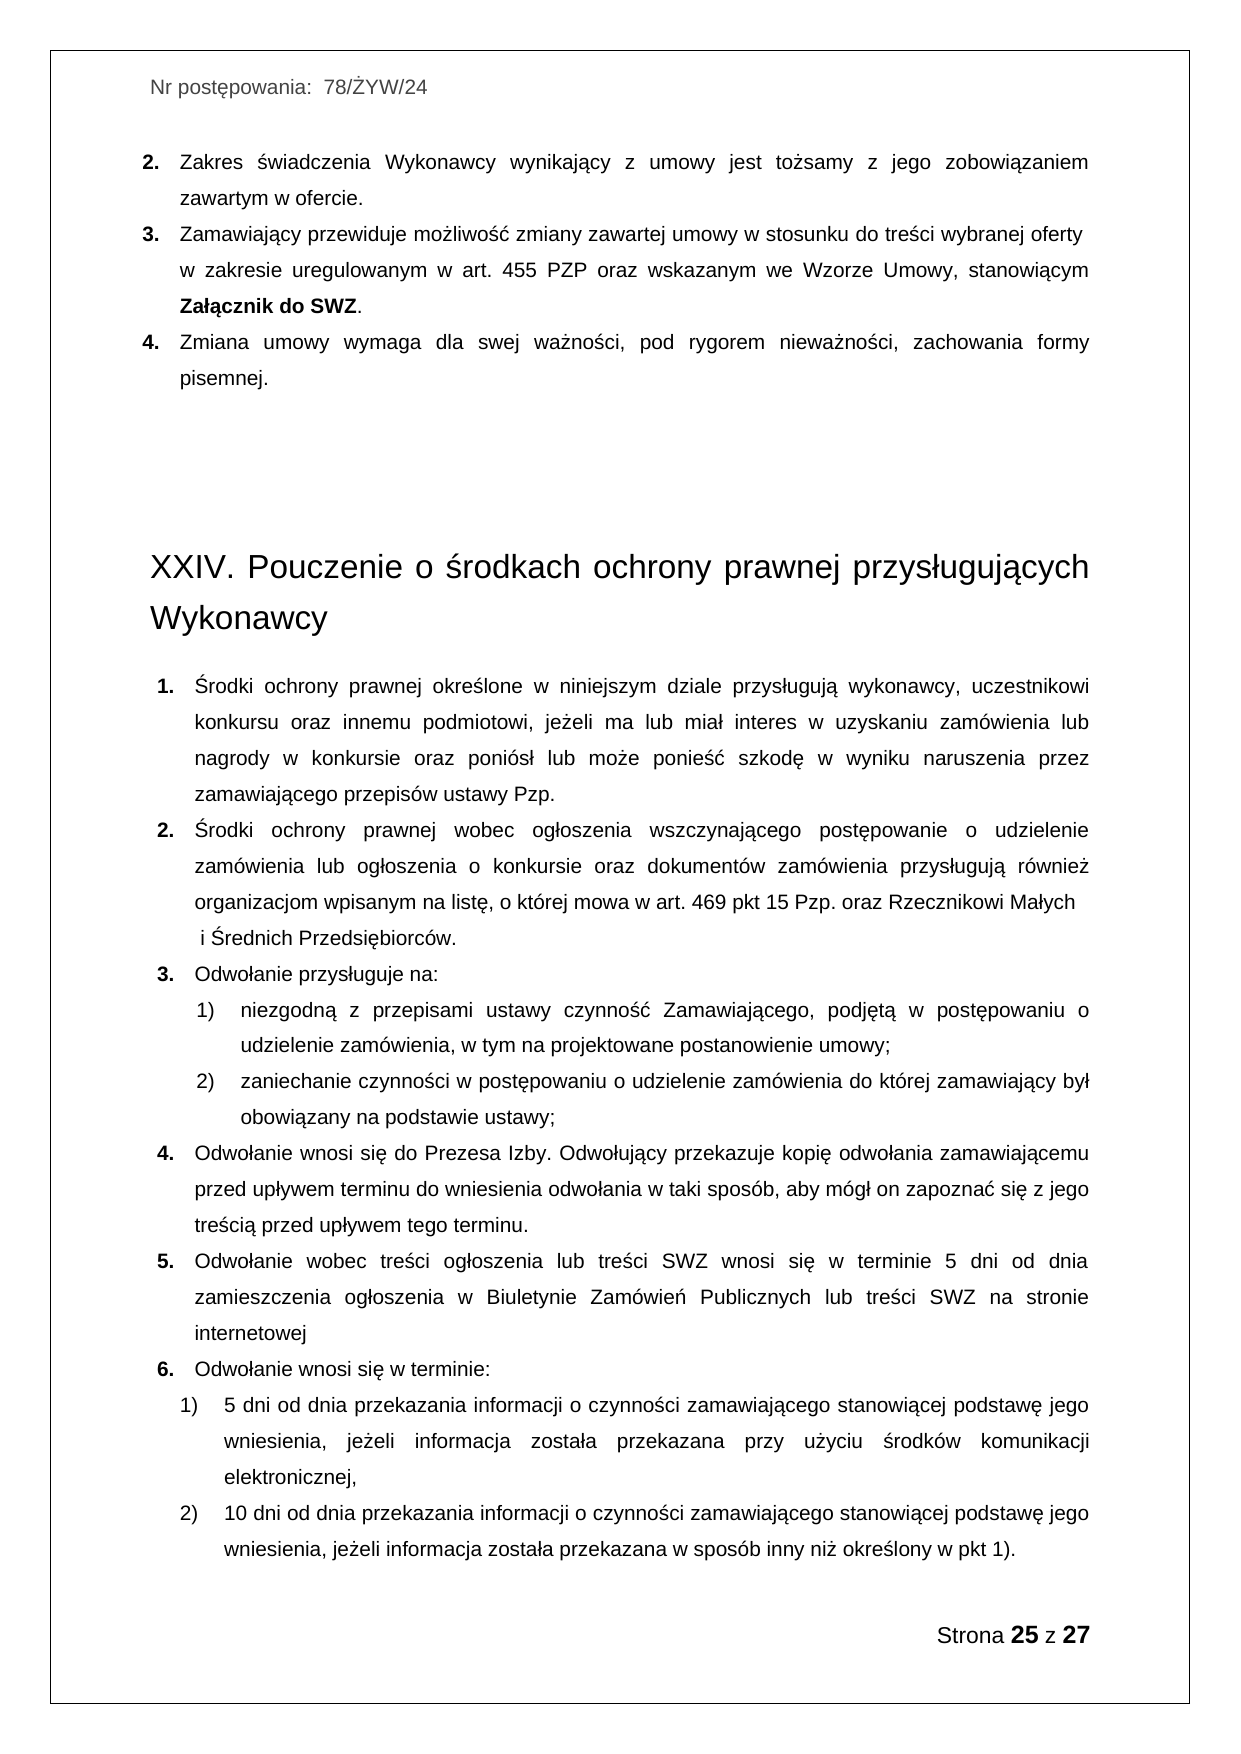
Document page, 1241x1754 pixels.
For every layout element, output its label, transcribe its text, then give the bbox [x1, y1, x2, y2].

list Środki ochrony prawnej określone w niniejszym dziale przysługują wykonawcy, uczestnikowi konkursu oraz innemu podmiotowi, jeżeli ma lub miał interes w uzyskaniu zamówienia lub nagrody w konkursie oraz poniósł lub może ponieść szkodę w wyniku naruszenia przez zamawiającego przepisów ustawy Pzp. [157, 674, 1090, 806]
text 2) zaniechanie czynności w postępowaniu o udzielenie zamówienia do której zamawiający był obowiązany na podstawie ustawy; [196, 1069, 1090, 1129]
subtitle XXIV. Pouczenie o środkach ochrony prawnej przysługujących Wykonawcy [150, 547, 1090, 636]
text 1) 5 dni od dnia przekazania informacji o czynności zamawiającego stanowiącej podstawę jego wniesienia, jeżeli informacja została przekazana przy użyciu środków komunikacji elektronicznej, [179, 1393, 1090, 1488]
text i Średnich Przedsiębiorców. [194, 926, 1090, 949]
list Odwołanie wobec treści ogłoszenia lub treści SWZ wnosi się w terminie 5 dni od dnia zamieszczenia ogłoszenia w Biuletynie Zamówień Publicznych lub treści SWZ na stronie internetowej [157, 1249, 1090, 1345]
list Odwołanie wnosi się w terminie: [157, 1357, 1090, 1381]
list Środki ochrony prawnej wobec ogłoszenia wszczynającego postępowanie o udzielenie zamówienia lub ogłoszenia o konkursie oraz dokumentów zamówienia przysługują również organizacjom wpisanym na listę, o której mowa w art. 469 pkt 15 Pzp. oraz Rzecznikowi Małych [157, 818, 1090, 913]
list Zamawiający przewiduje możliwość zmiany zawartej umowy w stosunku do treści wybranej oferty w zakresie uregulowanym w art. 455 PZP oraz wskazanym we Wzorze Umowy, stanowiącym Załącznik do SWZ. [142, 222, 1090, 318]
list Zmiana umowy wymaga dla swej ważności, pod rygorem nieważności, zachowania formy pisemnej. [142, 330, 1090, 389]
list Odwołanie przysługuje na: [157, 961, 1090, 985]
list Odwołanie wnosi się do Prezesa Izby. Odwołujący przekazuje kopię odwołania zamawiającemu przed upływem terminu do wniesienia odwołania w taki sposób, aby mógł on zapoznać się z jego treścią przed upływem tego terminu. [157, 1141, 1090, 1237]
text 2) 10 dni od dnia przekazania informacji o czynności zamawiającego stanowiącej podstawę jego wniesienia, jeżeli informacja została przekazana w sposób inny niż określony w pkt 1). [179, 1501, 1090, 1560]
list Zakres świadczenia Wykonawcy wynikający z umowy jest tożsamy z jego zobowiązaniem zawartym w ofercie. [142, 150, 1090, 210]
text 1) niezgodną z przepisami ustawy czynność Zamawiającego, podjętą w postępowaniu o udzielenie zamówienia, w tym na projektowane postanowienie umowy; [196, 997, 1090, 1057]
